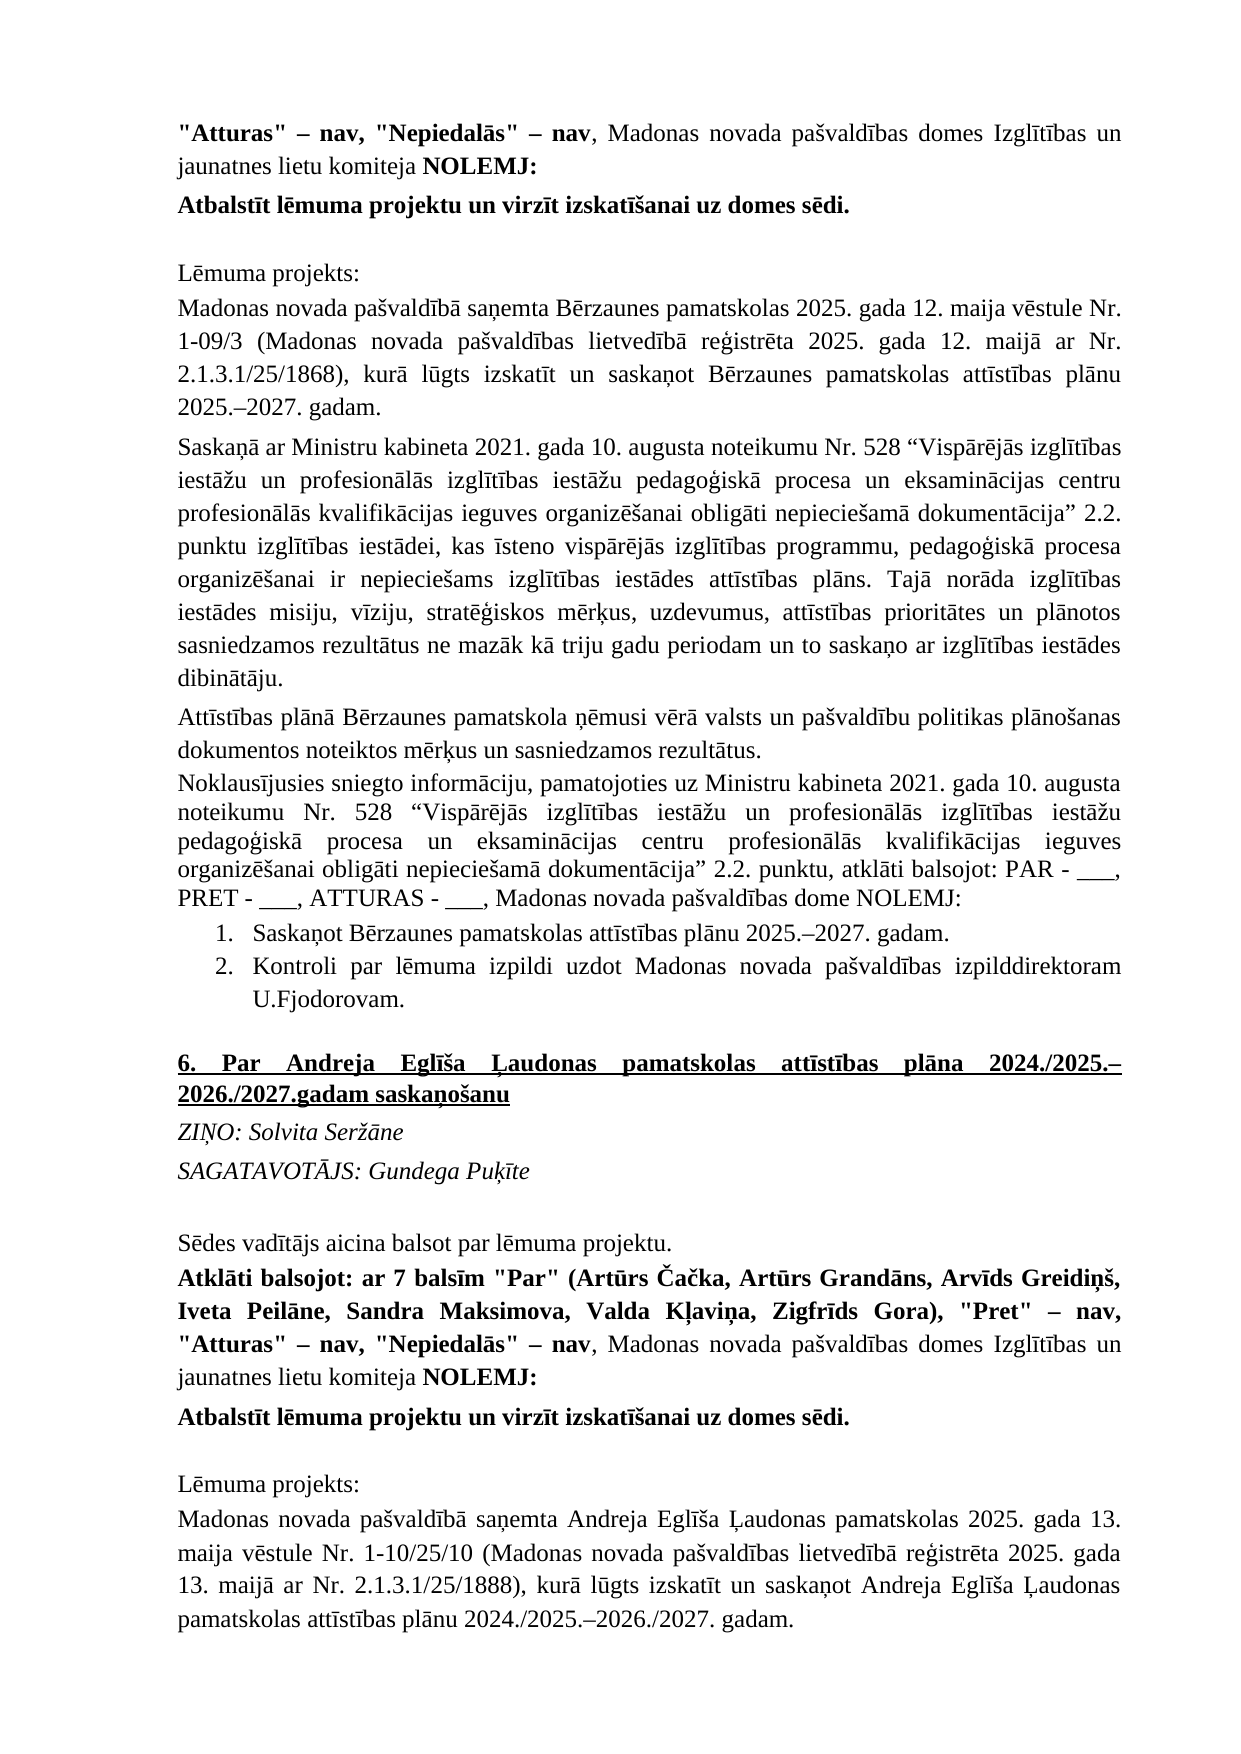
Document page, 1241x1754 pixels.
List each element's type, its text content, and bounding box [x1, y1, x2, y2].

list Saskaņot Bērzaunes pamatskolas attīstības plānu 2025.–2027. gadam. [215, 918, 1122, 947]
text Saskaņā ar Ministru kabineta 2021. gada 10. augusta noteikumu Nr. 528 “Vispārējās izglītības iestāžu un profesionālās izglītības iestāžu pedagoģiskā procesa un eksaminācijas centru profesionālās kvalifikācijas ieguves organizēšanai obligāti nepieciešamā dokumentācija” 2.2. punktu izglītības iestādei, kas īsteno vispārējās izglītības programmu, pedagoģiskā procesa organizēšanai ir nepieciešams izglītības iestādes attīstības plāns. Tajā norāda izglītības iestādes misiju, vīziju, stratēģiskos mērķus, uzdevumus, attīstības prioritātes un plānotos sasniedzamos rezultātus ne mazāk kā triju gadu periodam un to saskaņo ar izglītības iestādes dibinātāju. [177, 432, 1122, 692]
text Atbalstīt lēmuma projektu un virzīt izskatīšanai uz domes sēdi. [177, 1402, 1122, 1430]
text Attīstības plānā Bērzaunes pamatskola ņēmusi vērā valsts un pašvaldību politikas plānošanas dokumentos noteiktos mērķus un sasniedzamos rezultātus. [177, 702, 1122, 764]
text Sēdes vadītājs aicina balsot par lēmuma projektu. [177, 1228, 1122, 1257]
text Madonas novada pašvaldībā saņemta Andreja Eglīša Ļaudonas pamatskolas 2025. gada 13. maija vēstule Nr. 1-10/25/10 (Madonas novada pašvaldības lietvedībā reģistrēta 2025. gada 13. maijā ar Nr. 2.1.3.1/25/1888), kurā lūgts izskatīt un saskaņot Andreja Eglīša Ļaudonas pamatskolas attīstības plānu 2024./2025.–2026./2027. gadam. [177, 1504, 1122, 1632]
text Noklausījusies sniegto informāciju, pamatojoties uz Ministru kabineta 2021. gada 10. augusta noteikumu Nr. 528 “Vispārējās izglītības iestāžu un profesionālās izglītības iestāžu pedagoģiskā procesa un eksaminācijas centru profesionālās kvalifikācijas ieguves organizēšanai obligāti nepieciešamā dokumentācija” 2.2. punktu, atklāti balsojot: PAR - ___, PRET - ___, ATTURAS - ___, Madonas novada pašvaldības dome NOLEMJ: [177, 768, 1122, 912]
text Lēmuma projekts: [177, 1469, 1122, 1498]
text Madonas novada pašvaldībā saņemta Bērzaunes pamatskolas 2025. gada 12. maija vēstule Nr. 1-09/3 (Madonas novada pašvaldības lietvedībā reģistrēta 2025. gada 12. maijā ar Nr. 2.1.3.1/25/1868), kurā lūgts izskatīt un saskaņot Bērzaunes pamatskolas attīstības plānu 2025.–2027. gadam. [177, 293, 1122, 421]
list Kontroli par lēmuma izpildi uzdot Madonas novada pašvaldības izpilddirektoram U.Fjodorovam. [215, 951, 1122, 1013]
text 6. Par Andreja Eglīša Ļaudonas pamatskolas attīstības plāna 2024./2025.–2026./2027.gadam saskaņošanu [177, 1074, 1122, 1108]
text SAGATAVOTĀJS: Gundega Puķīte [177, 1156, 1122, 1185]
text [177, 118, 1122, 180]
text 6. Par Andreja Eglīša Ļaudonas pamatskolas attīstības plāna 2024./2025.–2026./2027.gadam saskaņošanu [177, 1048, 1122, 1073]
text Lēmuma projekts: [177, 258, 1122, 287]
text ZIŅO: Solvita Seržāne [177, 1117, 1122, 1145]
text Atbalstīt lēmuma projektu un virzīt izskatīšanai uz domes sēdi. [177, 190, 1122, 219]
